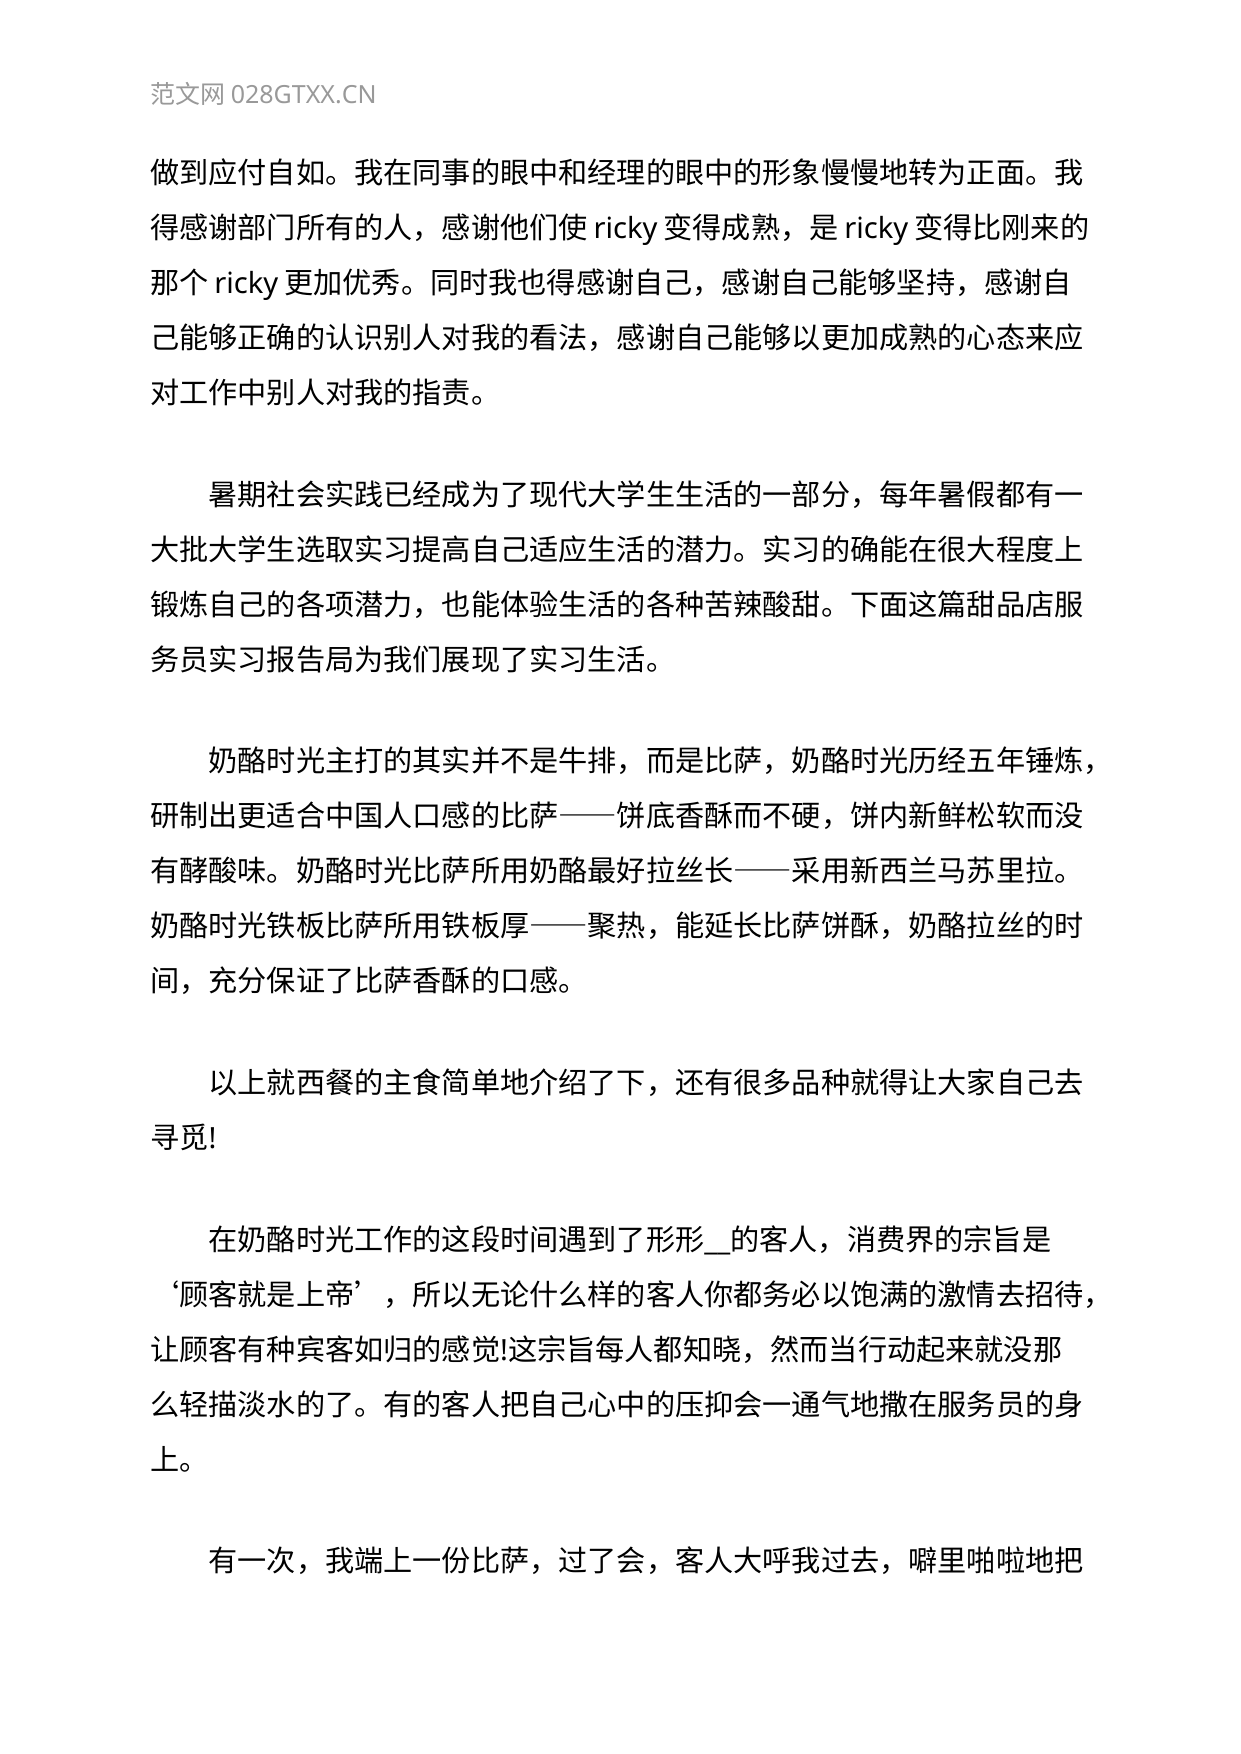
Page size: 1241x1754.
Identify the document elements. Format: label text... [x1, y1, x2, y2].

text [150, 1538, 1090, 1580]
text 暑期社会实践已经成为了现代大学生生活的一部分，每年暑假都有一大批大学生选取实习提高自己适应生活的潜力。实习的确能在很大程度上锻炼自己的各项潜力，也能体验生活的各种苦辣酸甜。下面这篇甜品店服务员实习报告局为我们展现了实习生活。 [150, 472, 1090, 678]
text 奶酪时光主打的其实并不是牛排，而是比萨，奶酪时光历经五年锤炼，研制出更适合中国人口感的比萨——饼底香酥而不硬，饼内新鲜松软而没有酵酸味。奶酪时光比萨所用奶酪最好拉丝长——采用新西兰马苏里拉。奶酪时光铁板比萨所用铁板厚——聚热，能延长比萨饼酥，奶酪拉丝的时间，充分保证了比萨香酥的口感。 [150, 738, 1090, 1000]
text 以上就西餐的主食简单地介绍了下，还有很多品种就得让大家自己去寻觅! [150, 1059, 1090, 1157]
text 在奶酪时光工作的这段时间遇到了形形__的客人，消费界的宗旨是‘顾客就是上帝’，所以无论什么样的客人你都务必以饱满的激情去招待，让顾客有种宾客如归的感觉!这宗旨每人都知晓，然而当行动起来就没那么轻描淡水的了。有的客人把自己心中的压抑会一通气地撒在服务员的身上。 [150, 1216, 1090, 1478]
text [150, 150, 1090, 412]
